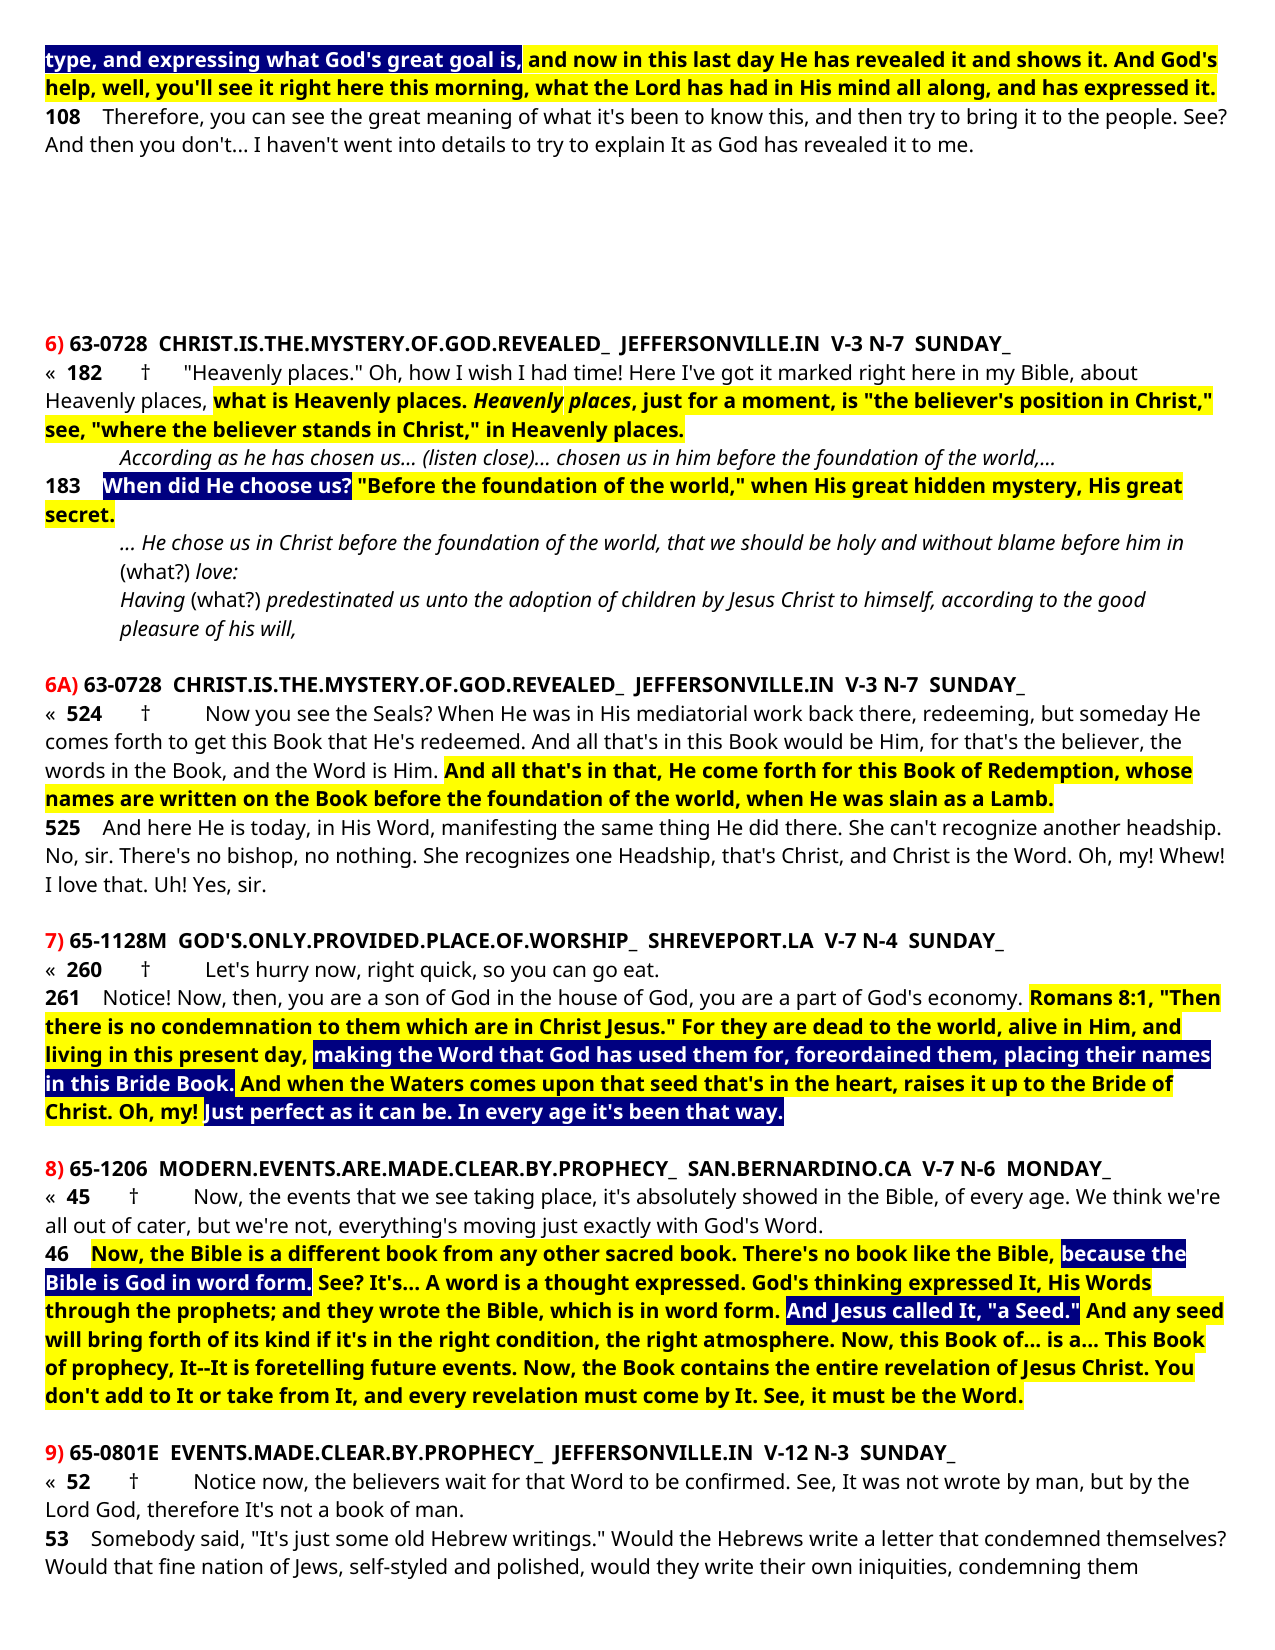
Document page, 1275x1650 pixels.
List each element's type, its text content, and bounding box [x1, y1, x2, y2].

text According as he has chosen us... (listen close)... chosen us in him before the foundation of the world,... [120, 443, 1230, 472]
text 6) 63-0728 CHRIST.IS.THE.MYSTERY.OF.GOD.REVEALED_ JEFFERSONVILLE.IN V-3 N-7 SUNDAY_ [45, 329, 1230, 358]
text 261 Notice! Now, then, you are a son of God in the house of God, you are a part of God's economy. Romans 8:1, "Then there is no condemnation to them which are in Christ Jesus." For they are dead to the world, alive in Him, and living in this present day, making the Word that God has used them for, foreordained them, placing their names in this Bride Book. And when the Waters comes upon that seed that's in the heart, raises it up to the Bride of Christ. Oh, my! Just perfect as it can be. In every age it's been that way. [45, 983, 1230, 1126]
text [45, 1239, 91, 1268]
text 9) 65-0801E EVENTS.MADE.CLEAR.BY.PROPHECY_ JEFFERSONVILLE.IN V-12 N-3 SUNDAY_ [45, 1438, 1230, 1467]
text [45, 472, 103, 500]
text « 52 † Notice now, the believers wait for that Word to be confirmed. See, It was not wrote by man, but by the Lord God, therefore It's not a book of man. [45, 1467, 1230, 1524]
text « 45 † Now, the events that we see taking place, it's absolutely showed in the Bible, of every age. We think we're all out of cater, but we're not, everything's moving just exactly with God's Word. [45, 1182, 1230, 1239]
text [45, 1524, 1230, 1581]
text 183 When did He choose us? "Before the foundation of the world," when His great hidden mystery, His great secret. [115, 472, 1230, 528]
text 108 Therefore, you can see the great meaning of what it's been to know this, and then try to bring it to the people. See? And then you don't... I haven't went into details to try to explain It as God has revealed it to me. [45, 102, 1230, 159]
text Having (what?) predestinated us unto the adoption of children by Jesus Christ to himself, according to the good pleasure of his will, [120, 585, 1230, 642]
text 6A) 63-0728 CHRIST.IS.THE.MYSTERY.OF.GOD.REVEALED_ JEFFERSONVILLE.IN V-3 N-7 SUNDAY_ [45, 671, 1230, 699]
text 8) 65-1206 MODERN.EVENTS.ARE.MADE.CLEAR.BY.PROPHECY_ SAN.BERNARDINO.CA V-7 N-6 MONDAY_ [45, 1154, 1230, 1182]
text « 524 † Now you see the Seals? When He was in His mediatorial work back there, redeeming, but someday He comes forth to get this Book that He's redeemed. And all that's in this Book would be Him, for that's the believer, the words in the Book, and the Word is Him. And all that's in that, He come forth for this Book of Redemption, whose names are written on the Book before the foundation of the world, when He was slain as a Lamb. [45, 699, 1230, 813]
text 525 And here He is today, in His Word, manifesting the same thing He did there. She can't recognize another headship. No, sir. There's no bishop, no nothing. She recognizes one Headship, that's Christ, and Christ is the Word. Oh, my! Whew! I love that. Uh! Yes, sir. [45, 813, 1230, 898]
text « 260 † Let's hurry now, right quick, so you can go eat. [45, 955, 1230, 983]
text ... He chose us in Christ before the foundation of the world, that we should be holy and without blame before him in (what?) love: [120, 528, 1230, 585]
text 7) 65-1128M GOD'S.ONLY.PROVIDED.PLACE.OF.WORSHIP_ SHREVEPORT.LA V-7 N-4 SUNDAY_ [45, 927, 1230, 955]
text « 182 † "Heavenly places." Oh, how I wish I had time! Here I've got it marked right here in my Bible, about Heavenly places, what is Heavenly places. Heavenly places, just for a moment, is "the believer's position in Christ," see, "where the believer stands in Christ," in Heavenly places. [45, 358, 1230, 443]
